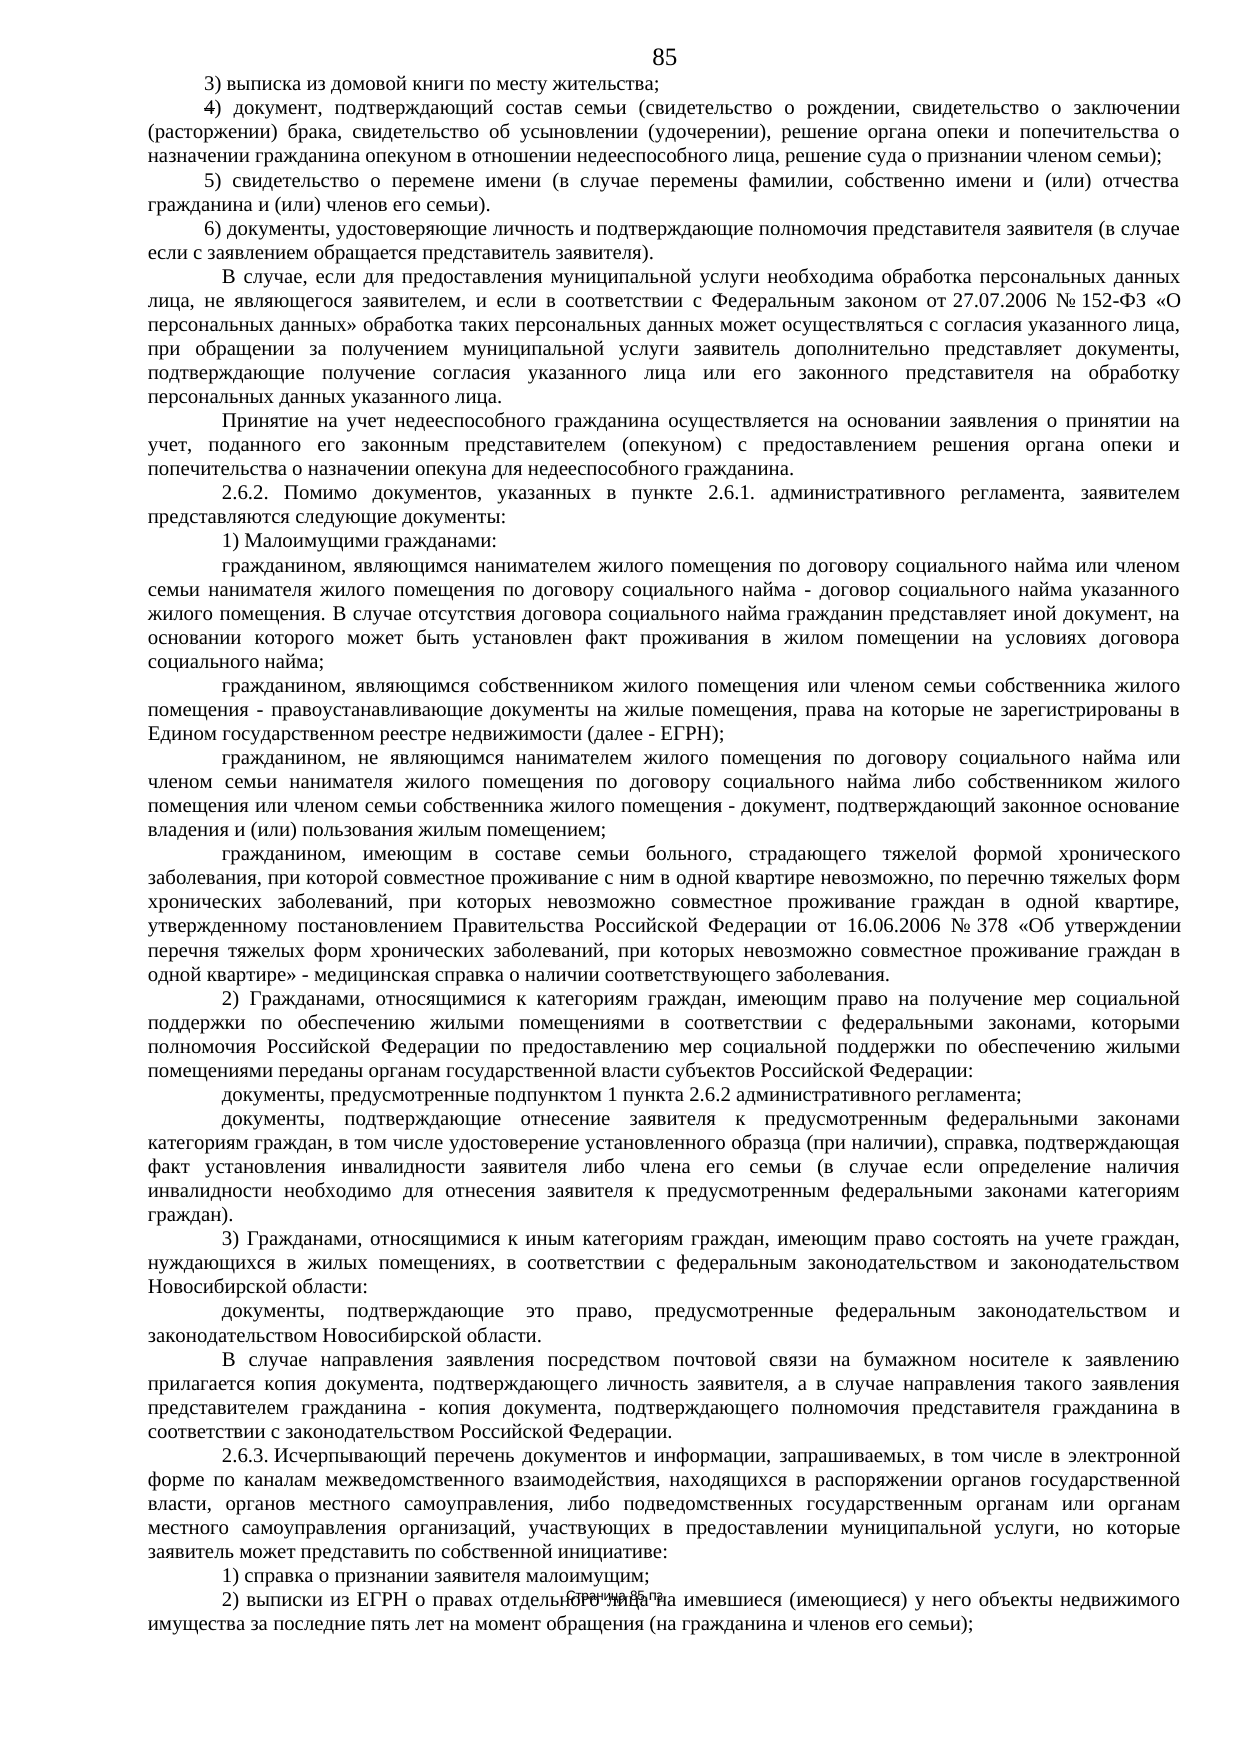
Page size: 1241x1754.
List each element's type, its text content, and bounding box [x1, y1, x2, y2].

text 2.6.2. Помимо документов, указанных в пункте 2.6.1. административного регламента, заявителем представляются следующие документы: [148, 480, 1181, 528]
text гражданином, являющимся нанимателем жилого помещения по договору социального найма или членом семьи нанимателя жилого помещения по договору социального найма - договор социального найма указанного жилого помещения. В случае отсутствия договора социального найма гражданин представляет иной документ, на основании которого может быть установлен факт проживания в жилом помещении на условиях договора социального найма; [148, 552, 1181, 673]
text документы, подтверждающие это право, предусмотренные федеральным законодательством и законодательством Новосибирской области. [148, 1298, 1181, 1347]
text 1) справка о признании заявителя малоимущим; [148, 1563, 1181, 1587]
text В случае направления заявления посредством почтовой связи на бумажном носителе к заявлению прилагается копия документа, подтверждающего личность заявителя, а в случае направления такого заявления представителем гражданина - копия документа, подтверждающего полномочия представителя гражданина в соответствии с законодательством Российской Федерации. [148, 1347, 1181, 1443]
text 2.6.3. Исчерпывающий перечень документов и информации, запрашиваемых, в том числе в электронной форме по каналам межведомственного взаимодействия, находящихся в распоряжении органов государственной власти, органов местного самоуправления, либо подведомственных государственным органам или органам местного самоуправления организаций, участвующих в предоставлении муниципальной услуги, но которые заявитель может представить по собственной инициативе: [148, 1443, 1181, 1563]
text 3) выписка из домовой книги по месту жительства; [148, 71, 1181, 95]
text документы, подтверждающие отнесение заявителя к предусмотренным федеральными законами категориям граждан, в том числе удостоверение установленного образца (при наличии), справка, подтверждающая факт установления инвалидности заявителя либо члена его семьи (в случае если определение наличия инвалидности необходимо для отнесения заявителя к предусмотренным федеральными законами категориям граждан). [148, 1106, 1181, 1226]
text 4) документ, подтверждающий состав семьи (свидетельство о рождении, свидетельство о заключении (расторжении) брака, свидетельство об усыновлении (удочерении), решение органа опеки и попечительства о назначении гражданина опекуном в отношении недееспособного лица, решение суда о признании членом семьи); [148, 95, 1181, 167]
text гражданином, не являющимся нанимателем жилого помещения по договору социального найма или членом семьи нанимателя жилого помещения по договору социального найма либо собственником жилого помещения или членом семьи собственника жилого помещения - документ, подтверждающий законное основание владения и (или) пользования жилым помещением; [148, 745, 1181, 841]
text 2) Гражданами, относящимися к категориям граждан, имеющим право на получение мер социальной поддержки по обеспечению жилыми помещениями в соответствии с федеральными законами, которыми полномочия Российской Федерации по предоставлению мер социальной поддержки по обеспечению жилыми помещениями переданы органам государственной власти субъектов Российской Федерации: [148, 986, 1181, 1082]
text В случае, если для предоставления муниципальной услуги необходима обработка персональных данных лица, не являющегося заявителем, и если в соответствии с Федеральным законом от 27.07.2006 № 152-ФЗ «О персональных данных» обработка таких персональных данных может осуществляться с согласия указанного лица, при обращении за получением муниципальной услуги заявитель дополнительно представляет документы, подтверждающие получение согласия указанного лица или его законного представителя на обработку персональных данных указанного лица. [148, 264, 1181, 408]
text 6) документы, удостоверяющие личность и подтверждающие полномочия представителя заявителя (в случае если с заявлением обращается представитель заявителя). [148, 216, 1181, 264]
text 1) Малоимущими гражданами: [148, 528, 1181, 552]
text гражданином, являющимся собственником жилого помещения или членом семьи собственника жилого помещения - правоустанавливающие документы на жилые помещения, права на которые не зарегистрированы в Едином государственном реестре недвижимости (далее - ЕГРН); [148, 673, 1181, 745]
text 3) Гражданами, относящимися к иным категориям граждан, имеющим право состоять на учете граждан, нуждающихся в жилых помещениях, в соответствии с федеральным законодательством и законодательством Новосибирской области: [148, 1226, 1181, 1298]
text документы, предусмотренные подпунктом 1 пункта 2.6.2 административного регламента; [148, 1082, 1181, 1106]
text Принятие на учет недееспособного гражданина осуществляется на основании заявления о принятии на учет, поданного его законным представителем (опекуном) с предоставлением решения органа опеки и попечительства о назначении опекуна для недееспособного гражданина. [148, 408, 1181, 480]
text 5) свидетельство о перемене имени (в случае перемены фамилии, собственно имени и (или) отчества гражданина и (или) членов его семьи). [148, 167, 1181, 216]
text гражданином, имеющим в составе семьи больного, страдающего тяжелой формой хронического заболевания, при которой совместное проживание с ним в одной квартире невозможно, по перечню тяжелых форм хронических заболеваний, при которых невозможно совместное проживание граждан в одной квартире, утвержденному постановлением Правительства Российской Федерации от 16.06.2006 № 378 «Об утверждении перечня тяжелых форм хронических заболеваний, при которых невозможно совместное проживание граждан в одной квартире» - медицинская справка о наличии соответствующего заболевания. [148, 841, 1181, 986]
text 2) выписки из ЕГРН о правах отдельного лица на имевшиеся (имеющиеся) у него объекты недвижимого имущества за последние пять лет на момент обращения (на гражданина и членов его семьи); [148, 1587, 1181, 1635]
